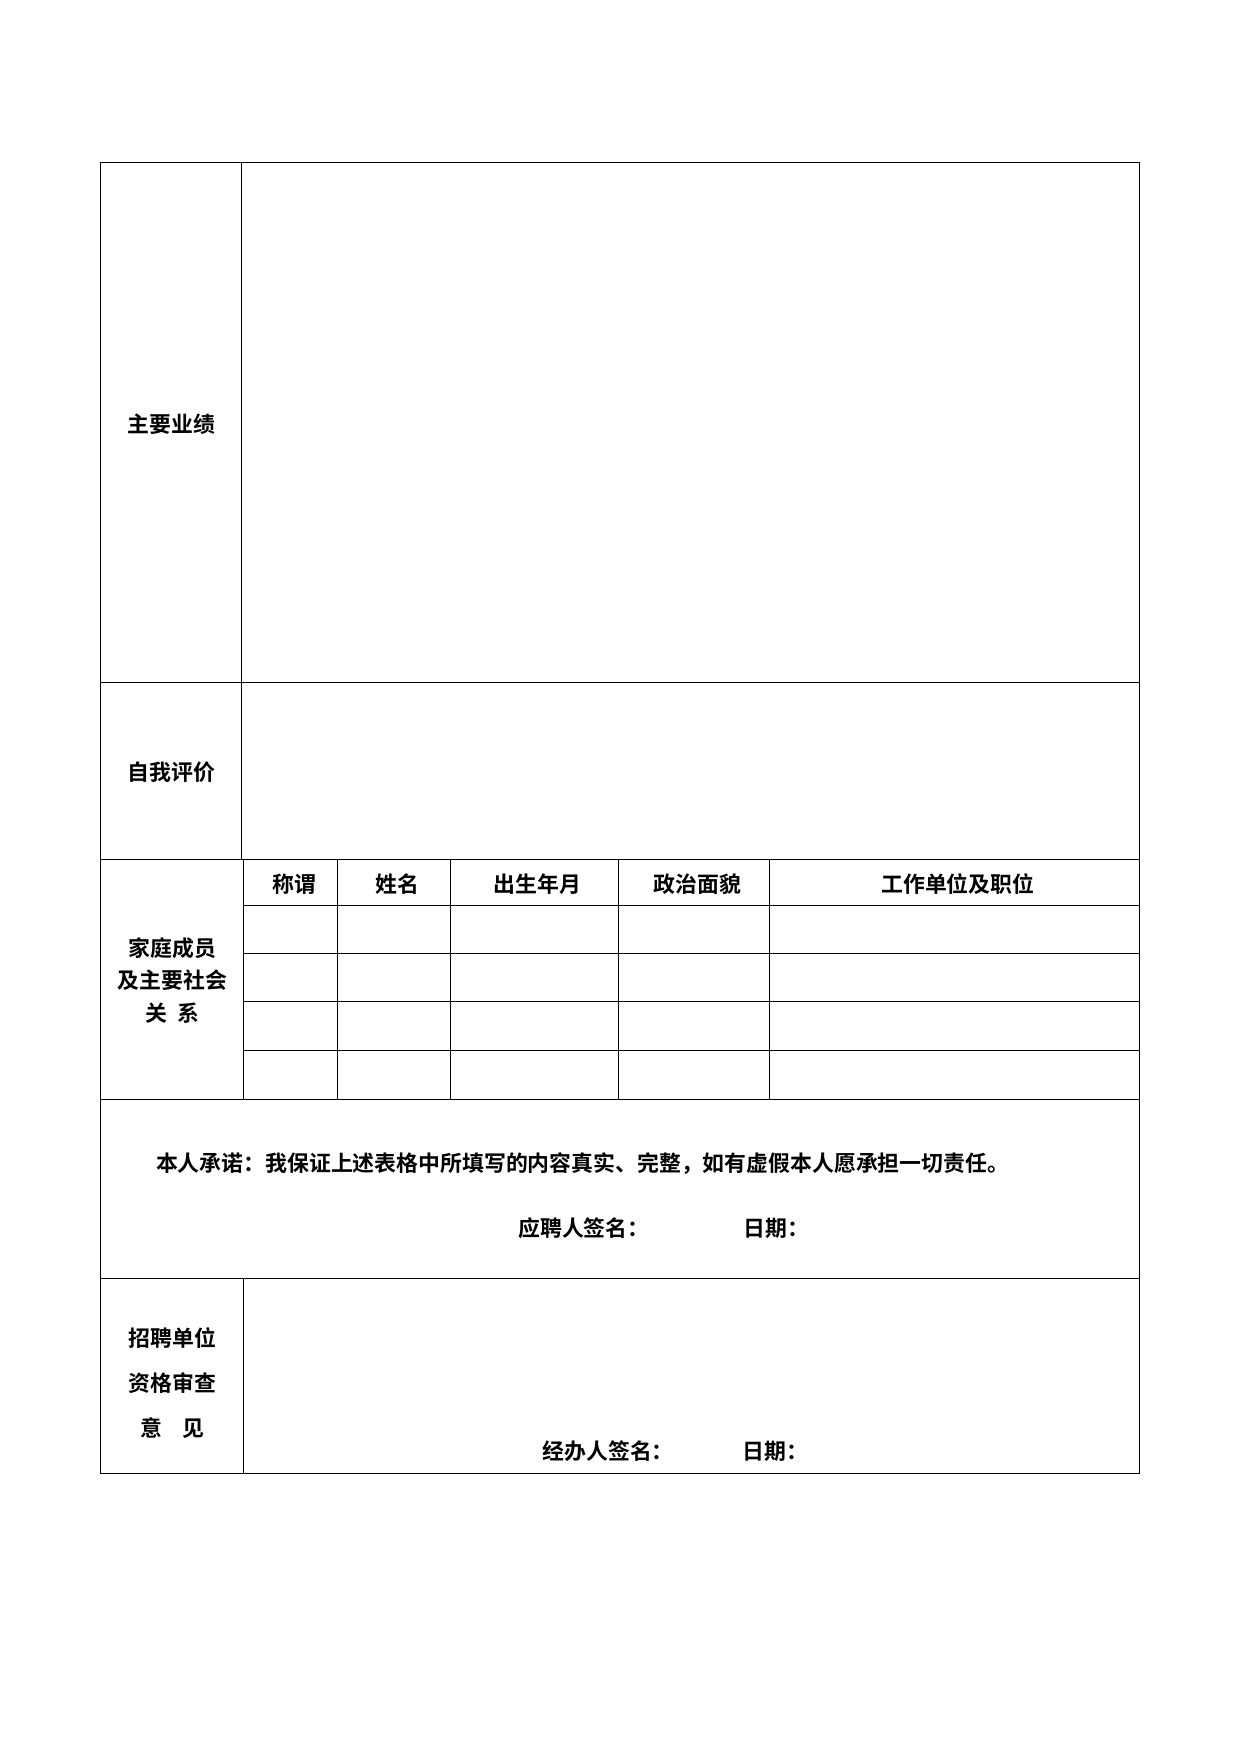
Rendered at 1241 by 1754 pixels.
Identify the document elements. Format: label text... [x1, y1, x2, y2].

table_cell [451, 954, 618, 1001]
table_cell [451, 1002, 618, 1049]
table_cell [451, 906, 618, 952]
table_cell [619, 906, 769, 952]
table_cell 政治面貌 [619, 860, 769, 905]
table_cell [244, 1051, 337, 1098]
table_cell 称谓 [244, 860, 337, 905]
table_cell [338, 954, 450, 1001]
table_cell [338, 1051, 450, 1098]
table_cell [619, 954, 769, 1001]
table_cell [770, 1002, 1139, 1049]
table_cell [338, 906, 450, 952]
table_cell [770, 906, 1139, 952]
table_cell [619, 1002, 769, 1049]
table_cell 经办人签名： 日期： [244, 1279, 1139, 1473]
table_cell 家庭成员 及主要社会关 系 [101, 860, 243, 1098]
table_cell 自我评价 [101, 683, 241, 859]
table_cell 招聘单位 资格审查 意 见 [101, 1279, 243, 1473]
table_cell [244, 1002, 337, 1049]
table_cell [242, 163, 1139, 682]
table_cell [242, 683, 1139, 859]
table_cell 出生年月 [451, 860, 618, 905]
table_cell [338, 1002, 450, 1049]
table_cell [451, 1051, 618, 1098]
table_cell 本人承诺：我保证上述表格中所填写的内容真实、完整，如有虚假本人愿承担一切责任。 应聘人签名： 日期： [101, 1100, 1139, 1278]
table_cell [770, 1051, 1139, 1098]
table_cell [244, 906, 337, 952]
table_cell [770, 954, 1139, 1001]
table_cell 工作单位及职位 [770, 860, 1139, 905]
table_cell [619, 1051, 769, 1098]
table_cell 姓名 [338, 860, 450, 905]
table_cell [244, 954, 337, 1001]
table_cell 主要业绩 [101, 163, 241, 682]
